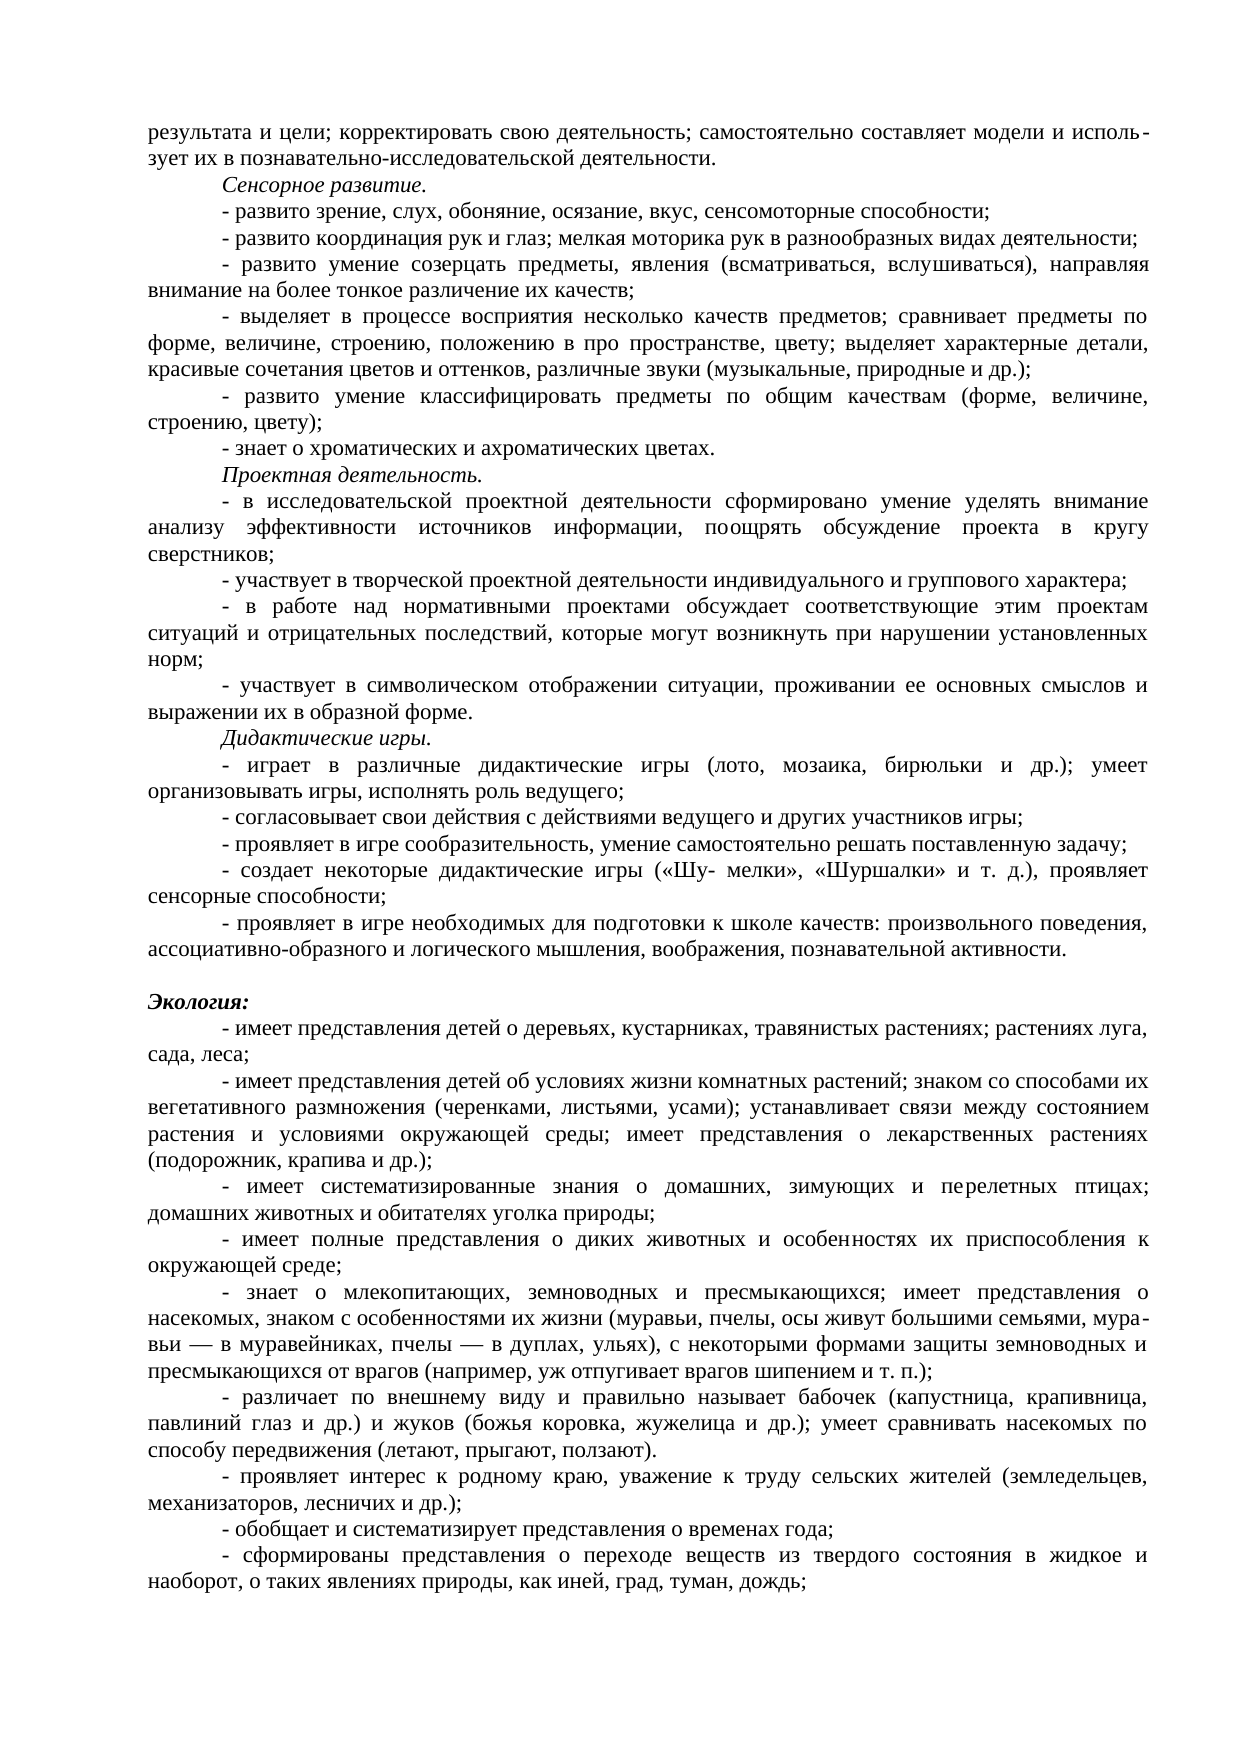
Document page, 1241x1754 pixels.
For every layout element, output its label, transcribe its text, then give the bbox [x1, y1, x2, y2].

text - развито умение созерцать предметы, явления (всматриваться, вслушиваться), направляя внимание на более тонкое различение их качеств; [148, 250, 1149, 303]
text - знает о млекопитающих, земноводных и пресмыкающихся; имеет представления о насекомых, знаком с особенностями их жизни (муравьи, пчелы, осы живут большими семьями, муравьи — в муравейниках, пчелы — в дуплах, ульях), с некоторыми формами защиты земноводных и пресмыкающихся от врагов (например, уж отпугивает врагов шипением и т. п.); [148, 1278, 1149, 1383]
text - согласовывает свои действия с действиями ведущего и других участников игры; [148, 803, 1149, 830]
text - имеет представления детей о деревьях, кустарниках, травянистых растениях; растениях луга, сада, леса; [148, 1014, 1149, 1067]
text Проектная деятельность. [148, 461, 1149, 487]
text Экология: [148, 988, 1149, 1014]
text - имеет систематизированные знания о домашних, зимующих и перелетных птицах; домашних животных и обитателях уголка природы; [148, 1172, 1149, 1225]
text - участвует в символическом отображении ситуации, проживании ее основных смыслов и выражении их в образной форме. [148, 672, 1149, 724]
text - участвует в творческой проектной деятельности индивидуального и группового характера; [148, 566, 1149, 592]
text - различает по внешнему виду и правильно называет бабочек (капустница, крапивница, павлиний глаз и др.) и жуков (божья коровка, жужелица и др.); умеет сравнивать насекомых по способу передвижения (летают, прыгают, ползают). [148, 1383, 1149, 1462]
text - знает о хроматических и ахроматических цветах. [148, 434, 1152, 461]
text - развито умение классифицировать предметы по общим качествам (форме, величине, строению, цвету); [148, 382, 1149, 434]
text - развито зрение, слух, обоняние, осязание, вкус, сенсомоторные способности; [148, 197, 1149, 223]
text - играет в различные дидактические игры (лото, мозаика, бирюльки и др.); умеет организовывать игры, исполнять роль ведущего; [148, 751, 1149, 803]
text - в работе над нормативными проектами обсуждает соответствующие этим проектам ситуаций и отрицательных последствий, которые могут возникнуть при нарушении установленных норм; [148, 592, 1149, 672]
text - выделяет в процессе восприятия несколько качеств предметов; сравнивает предметы по форме, величине, строению, положению в про пространстве, цвету; выделяет характерные детали, красивые сочетания цветов и оттенков, различные звуки (музыкальные, природные и др.); [148, 303, 1149, 382]
text - имеет полные представления о диких животных и особенностях их приспособления к окружающей среде; [148, 1225, 1149, 1278]
text - имеет представления детей об условиях жизни комнатных растений; знаком со способами их вегетативного размножения (черенками, листьями, усами); устанавливает связи между состоянием растения и условиями окружающей среды; имеет представления о лекарственных растениях (подорожник, крапива и др.); [148, 1067, 1149, 1172]
text Дидактические игры. [148, 724, 1149, 751]
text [148, 118, 1149, 171]
text - обобщает и систематизирует представления о временах года; [148, 1515, 1152, 1541]
text Сенсорное развитие. [148, 171, 1149, 197]
text - создает некоторые дидактические игры («Шу- мелки», «Шуршалки» и т. д.), проявляет сенсорные способности; [148, 856, 1149, 909]
text - в исследовательской проектной деятельности сформировано умение уделять внимание анализу эффективности источников информации, поощрять обсуждение проекта в кругу сверстников; [148, 487, 1149, 566]
text - проявляет интерес к родному краю, уважение к труду сельских жителей (земледельцев, механизаторов, лесничих и др.); [148, 1462, 1149, 1515]
text - проявляет в игре сообразительность, умение самостоятельно решать поставленную задачу; [148, 830, 1149, 856]
text - проявляет в игре необходимых для подготовки к школе качеств: произвольного поведения, ассоциативно-образного и логического мышления, воображения, познавательной активности. [148, 909, 1149, 961]
text - сформированы представления о переходе веществ из твердого состояния в жидкое и наоборот, о таких явлениях природы, как иней, град, туман, дождь; [148, 1541, 1149, 1594]
text - развито координация рук и глаз; мелкая моторика рук в разнообразных видах деятельности; [148, 223, 1149, 250]
